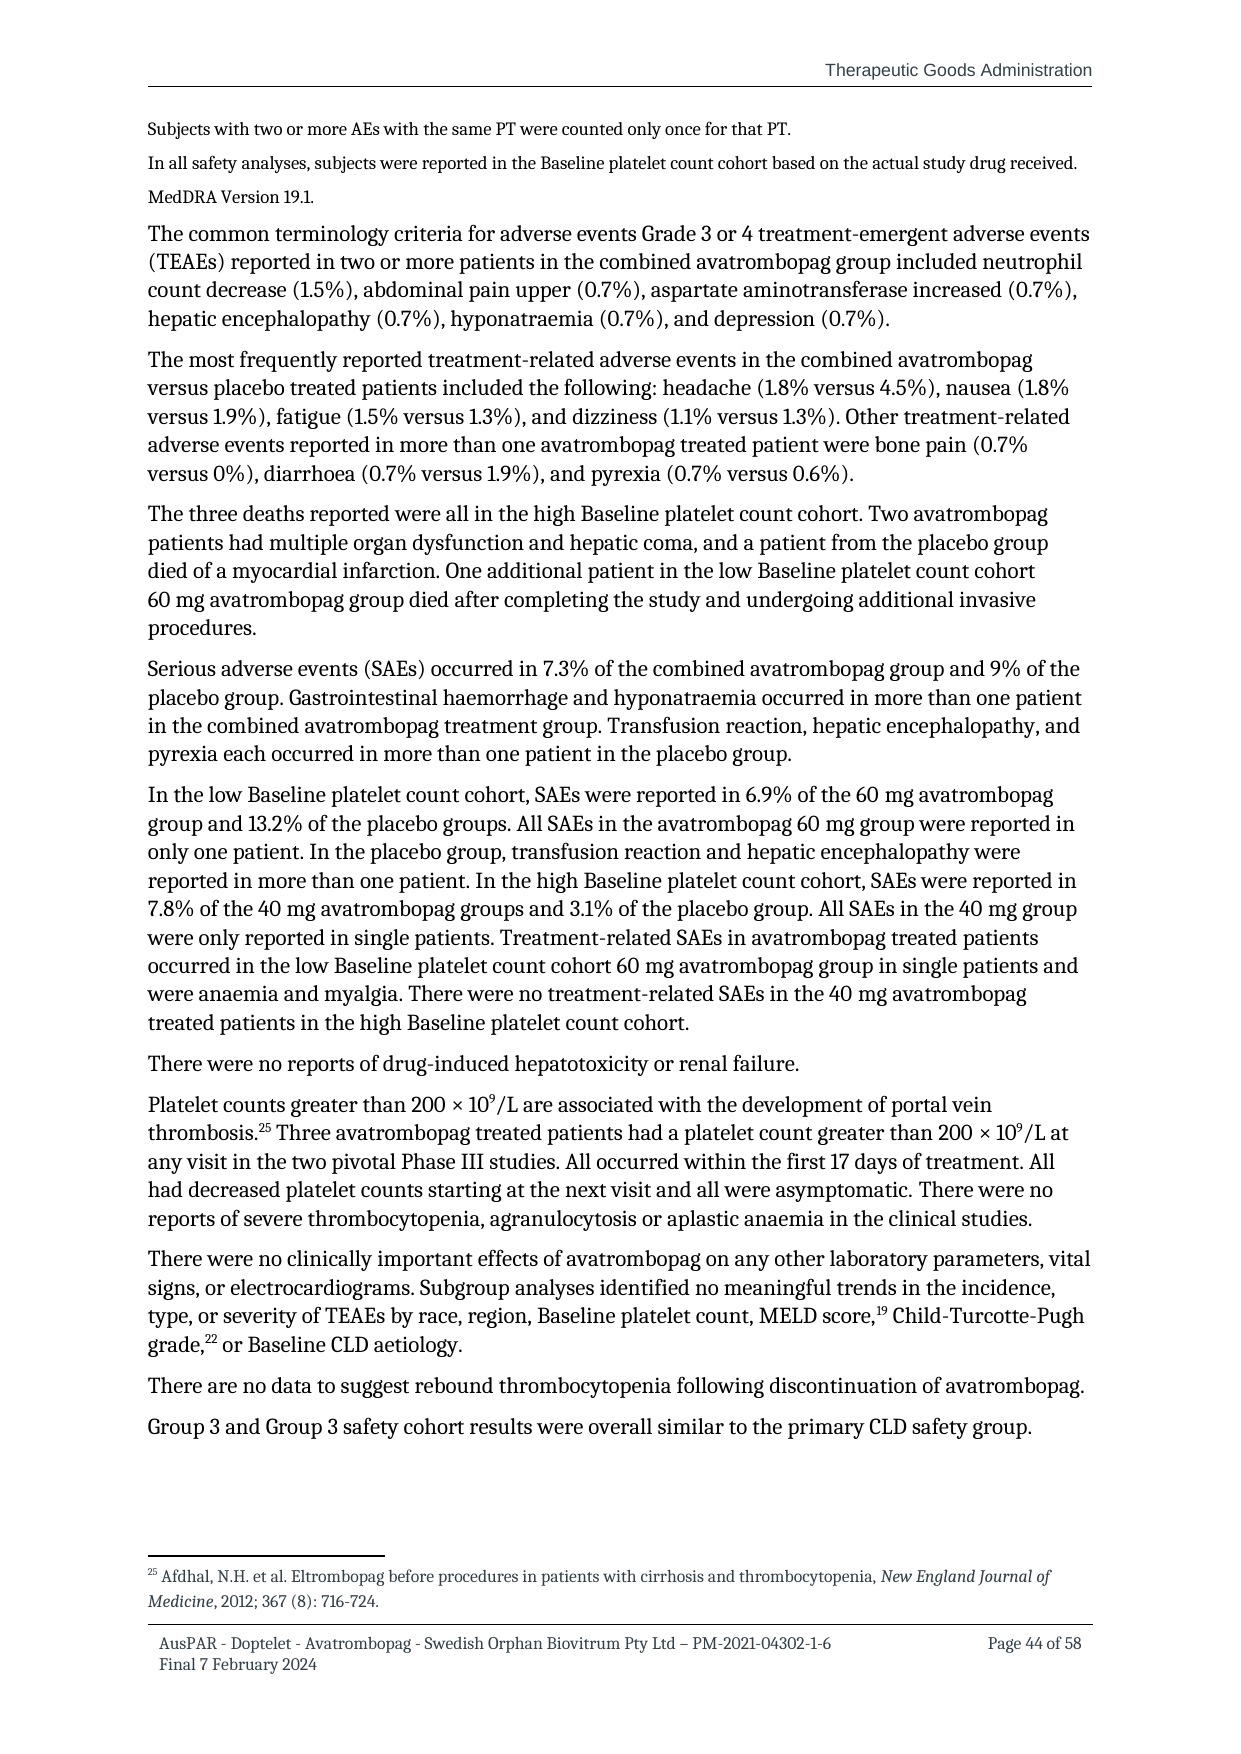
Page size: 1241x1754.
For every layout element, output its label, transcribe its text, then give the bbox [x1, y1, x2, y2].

text Serious adverse events (SAEs) occurred in 7.3% of the combined avatrombopag group and 9% of the placebo group. Gastrointestinal haemorrhage and hyponatraemia occurred in more than one patient in the combined avatrombopag treatment group. Transfusion reaction, hepatic encephalopathy, and pyrexia each occurred in more than one patient in the placebo group. [148, 656, 1092, 768]
text Platelet counts greater than 200 × 109/L are associated with the development of portal vein thrombosis. Three avatrombopag treated patients had a platelet count greater than 200 × 109/L at any visit in the two pivotal Phase III studies. All occurred within the first 17 days of treatment. All had decreased platelet counts starting at the next visit and all were asymptomatic. There were no reports of severe thrombocytopenia, agranulocytosis or aplastic anaemia in the clinical studies. [148, 1092, 1092, 1232]
text There were no clinically important effects of avatrombopag on any other laboratory parameters, vital signs, or electrocardiograms. Subgroup analyses identified no meaningful trends in the incidence, type, or severity of TEAEs by race, region, Baseline platelet count, MELD score,19 Child-Turcotte-Pugh grade,22 or Baseline CLD aetiology. [148, 1246, 1092, 1358]
text There are no data to suggest rebound thrombocytopenia following discontinuation of avatrombopag. [148, 1372, 1092, 1399]
text The common terminology criteria for adverse events Grade 3 or 4 treatment-emergent adverse events (TEAEs) reported in two or more patients in the combined avatrombopag group included neutrophil count decrease (1.5%), abdominal pain upper (0.7%), aspartate aminotransferase increased (0.7%), hepatic encephalopathy (0.7%), hyponatraemia (0.7%), and depression (0.7%). [148, 220, 1092, 332]
text In all safety analyses, subjects were reported in the Baseline platelet count cohort based on the actual study drug received. [148, 152, 1092, 174]
text MedDRA Version 19.1. [148, 186, 1092, 208]
text The three deaths reported were all in the high Baseline platelet count cohort. Two avatrombopag patients had multiple organ dysfunction and hepatic coma, and a patient from the placebo group died of a myocardial infarction. One additional patient in the low Baseline platelet count cohort 60 mg avatrombopag group died after completing the study and undergoing additional invasive procedures. [148, 501, 1092, 641]
text The most frequently reported treatment-related adverse events in the combined avatrombopag versus placebo treated patients included the following: headache (1.8% versus 4.5%), nausea (1.8% versus 1.9%), fatigue (1.5% versus 1.3%), and dizziness (1.1% versus 1.3%). Other treatment-related adverse events reported in more than one avatrombopag treated patient were bone pain (0.7% versus 0%), diarrhoea (0.7% versus 1.9%), and pyrexia (0.7% versus 0.6%). [148, 347, 1092, 487]
text Group 3 and Group 3 safety cohort results were overall similar to the primary CLD safety group. [148, 1413, 1092, 1440]
text Subjects with two or more AEs with the same PT were counted only once for that PT. [148, 118, 1092, 140]
text There were no reports of drug-induced hepatotoxicity or renal failure. [148, 1051, 1092, 1077]
text In the low Baseline platelet count cohort, SAEs were reported in 6.9% of the 60 mg avatrombopag group and 13.2% of the placebo groups. All SAEs in the avatrombopag 60 mg group were reported in only one patient. In the placebo group, transfusion reaction and hepatic encephalopathy were reported in more than one patient. In the high Baseline platelet count cohort, SAEs were reported in 7.8% of the 40 mg avatrombopag groups and 3.1% of the placebo group. All SAEs in the 40 mg group were only reported in single patients. Treatment-related SAEs in avatrombopag treated patients occurred in the low Baseline platelet count cohort 60 mg avatrombopag group in single patients and were anaemia and myalgia. There were no treatment-related SAEs in the 40 mg avatrombopag treated patients in the high Baseline platelet count cohort. [148, 782, 1092, 1036]
